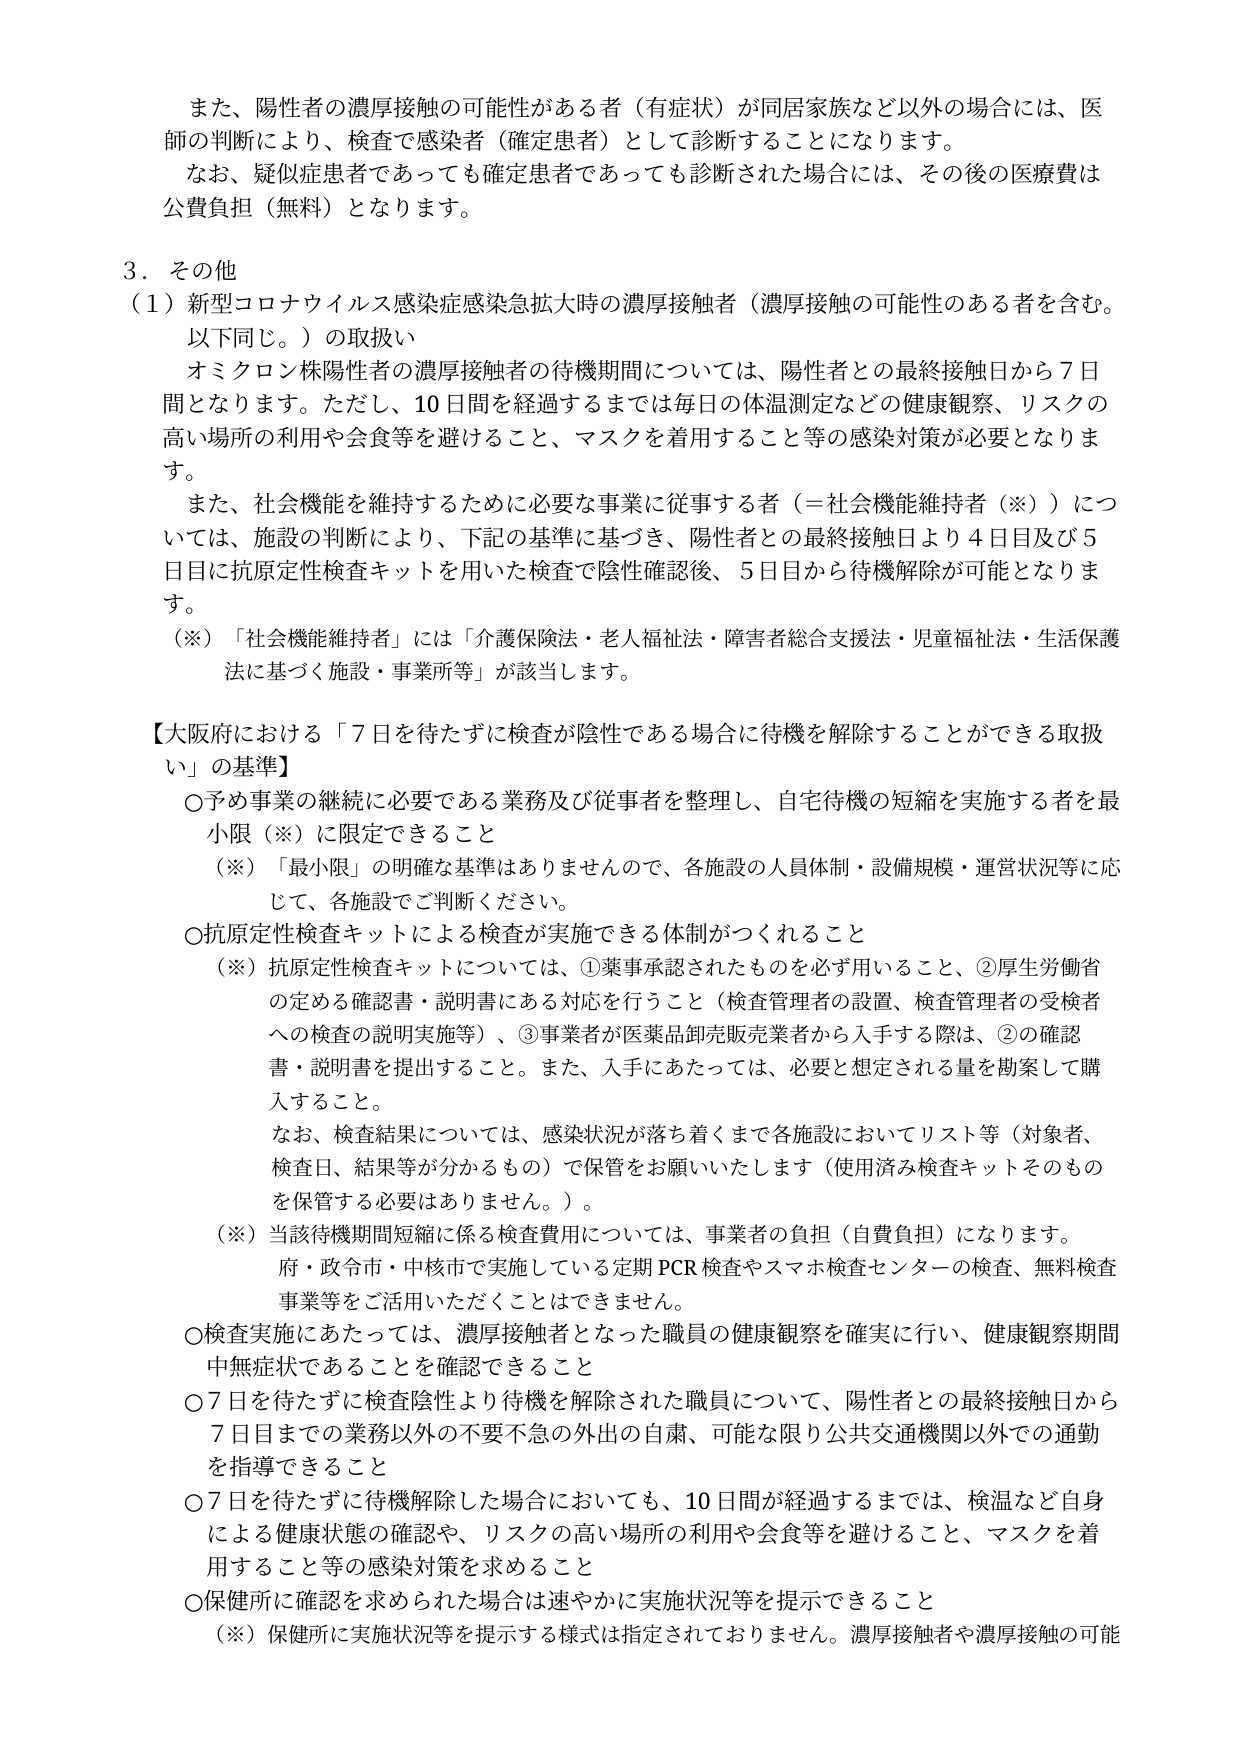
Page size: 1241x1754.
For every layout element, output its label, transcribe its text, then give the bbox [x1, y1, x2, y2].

text ○予め事業の継続に必要である業務及び従事者を整理し、自宅待機の短縮を実施する者を最小限（※）に限定できること [184, 782, 1122, 849]
text また、社会機能を維持するために必要な事業に従事する者（＝社会機能維持者（※））については、施設の判断により、下記の基準に基づき、陽性者との最終接触日より４日目及び５日目に抗原定性検査キットを用いた検査で陰性確認後、５日目から待機解除が可能となります。 [162, 486, 1122, 619]
text （※）「社会機能維持者」には「介護保険法・老人福祉法・障害者総合支援法・児童福祉法・生活保護法に基づく施設・事業所等」が該当します。 [162, 619, 1122, 686]
text （※）抗原定性検査キットについては、①薬事承認されたものを必ず用いること、②厚生労働省の定める確認書・説明書にある対応を行うこと（検査管理者の設置、検査管理者の受検者への検査の説明実施等）、③事業者が医薬品卸売販売業者から入手する際は、②の確認書・説明書を提出すること。また、入手にあたっては、必要と想定される量を勘案して購入すること。 [206, 949, 1122, 1116]
text 【大阪府における「７日を待たずに検査が陰性である場合に待機を解除することができる取扱い」の基準】 [118, 716, 1122, 782]
text ○７日を待たずに待機解除した場合においても、10日間が経過するまでは、検温など自身による健康状態の確認や、リスクの高い場所の利用や会食等を避けること、マスクを着用すること等の感染対策を求めること [184, 1482, 1122, 1582]
text （※）「最小限」の明確な基準はありませんので、各施設の人員体制・設備規模・運営状況等に応じて、各施設でご判断ください。 [184, 849, 1122, 916]
text また、陽性者の濃厚接触の可能性がある者（有症状）が同居家族など以外の場合には、医師の判断により、検査で感染者（確定患者）として診断することになります。 [118, 89, 1122, 156]
text （１）新型コロナウイルス感染症感染急拡大時の濃厚接触者（濃厚接触の可能性のある者を含む。以下同じ。）の取扱い [118, 286, 1122, 353]
text ○保健所に確認を求められた場合は速やかに実施状況等を提示できること [184, 1582, 1122, 1616]
text 府・政令市・中核市で実施している定期PCR検査やスマホ検査センターの検査、無料検査事業等をご活用いただくことはできません。 [278, 1249, 1122, 1316]
text ○７日を待たずに検査陰性より待機を解除された職員について、陽性者との最終接触日から７日目までの業務以外の不要不急の外出の自粛、可能な限り公共交通機関以外での通勤を指導できること [184, 1382, 1122, 1482]
list その他 [118, 253, 1122, 286]
text オミクロン株陽性者の濃厚接触者の待機期間については、陽性者との最終接触日から７日間となります。ただし、10日間を経過するまでは毎日の体温測定などの健康観察、リスクの高い場所の利用や会食等を避けること、マスクを着用すること等の感染対策が必要となります。 [162, 353, 1122, 486]
text ○検査実施にあたっては、濃厚接触者となった職員の健康観察を確実に行い、健康観察期間中無症状であることを確認できること [184, 1316, 1122, 1382]
text なお、疑似症患者であっても確定患者であっても診断された場合には、その後の医療費は公費負担（無料）となります。 [162, 156, 1122, 223]
text （※）当該待機期間短縮に係る検査費用については、事業者の負担（自費負担）になります。 [206, 1216, 1122, 1249]
text ○抗原定性検査キットによる検査が実施できる体制がつくれること [184, 916, 1122, 949]
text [184, 1616, 1122, 1649]
text なお、検査結果については、感染状況が落ち着くまで各施設においてリスト等（対象者、検査日、結果等が分かるもの）で保管をお願いいたします（使用済み検査キットそのものを保管する必要はありません。）。 [271, 1116, 1122, 1216]
